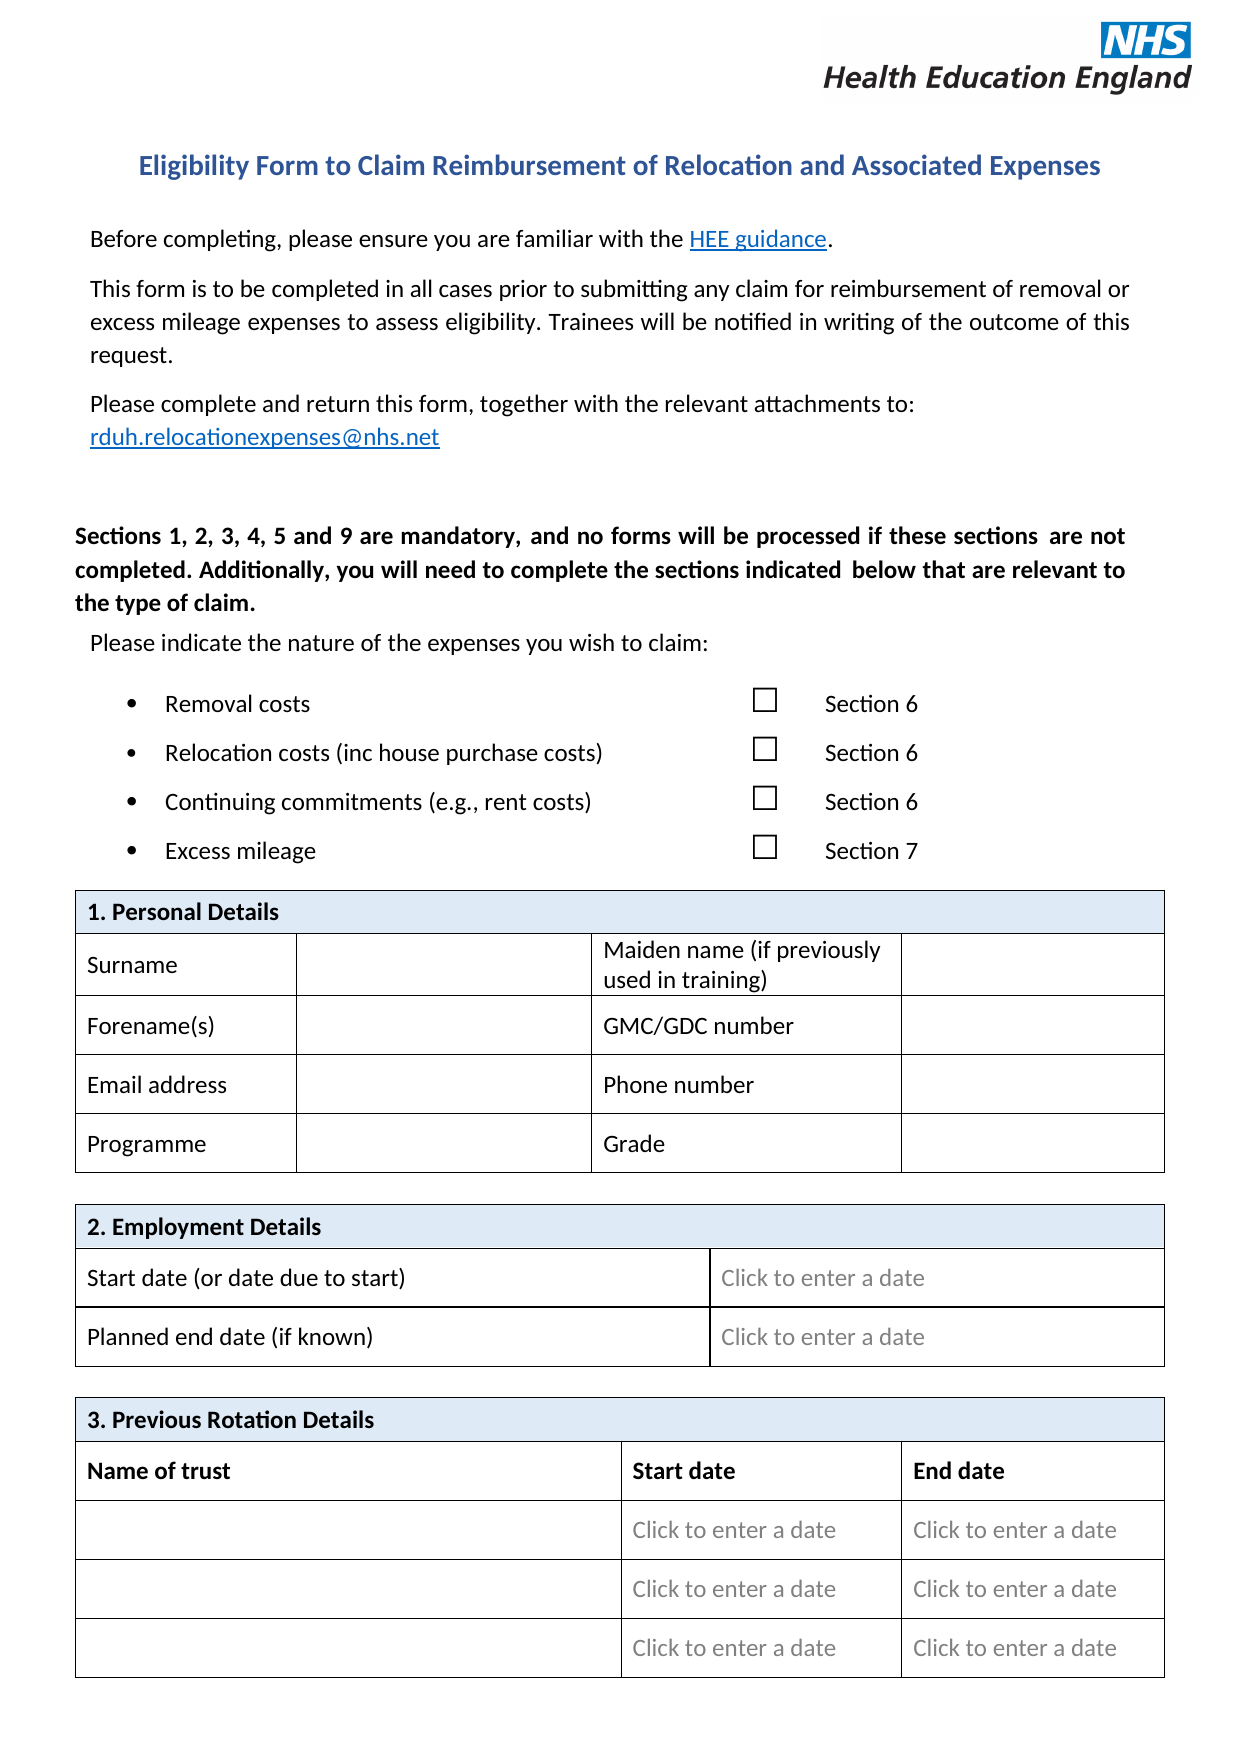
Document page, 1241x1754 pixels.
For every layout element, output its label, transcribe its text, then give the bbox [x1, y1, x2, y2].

subtitle Sections 1, 2, 3, 4, 5 and 9 are mandatory, and no forms will be processed if these sections are not completed. Additionally, you will need to complete the sections indicated below that are relevant to the type of claim. [75, 521, 1126, 617]
list Relocation costs (inc house purchase costs) Section 6 [127, 726, 1130, 771]
table_cell Surname [76, 934, 296, 995]
list Removal costs Section 6 [127, 677, 1165, 722]
list Excess mileage Section 7 [127, 824, 1130, 869]
table_cell [902, 1055, 1164, 1113]
table_cell [297, 934, 591, 995]
list Continuing commitments (e.g., rent costs) Section 6 [127, 775, 1130, 820]
table_cell [297, 1114, 591, 1172]
text Please indicate the nature of the expenses you wish to claim: [90, 627, 1165, 658]
table_cell Name of trust [76, 1442, 621, 1500]
table_cell Grade [592, 1114, 901, 1172]
table_cell End date [902, 1442, 1164, 1500]
text This form is to be completed in all cases prior to submitting any claim for reimbursement of removal or excess mileage expenses to assess eligibility. Trainees will be notified in writing of the outcome of this request. [90, 273, 1130, 369]
table_cell [902, 996, 1164, 1054]
table_cell Programme [76, 1114, 296, 1172]
subtitle Eligibility Form to Claim Reimbursement of Relocation and Associated Expenses [75, 147, 1165, 183]
table_cell [76, 1560, 621, 1618]
picture [821, 14, 1199, 102]
table_cell Phone number [592, 1055, 901, 1113]
table_cell Maiden name (if previously used in training) [592, 934, 901, 995]
text Please complete and return this form, together with the relevant attachments to: rduh.relocationexpenses@nhs.net [90, 388, 1130, 452]
table_cell Start date [622, 1442, 901, 1500]
table_cell [76, 1619, 621, 1677]
table_cell [297, 996, 591, 1054]
table_header 1. Personal Details [76, 891, 1164, 933]
table_header 2. Employment Details [76, 1205, 1164, 1247]
table_cell [902, 1114, 1164, 1172]
table_cell GMC/GDC number [592, 996, 901, 1054]
table_cell [297, 1055, 591, 1113]
table_cell Email address [76, 1055, 296, 1113]
table_cell [902, 934, 1164, 995]
table_cell Forename(s) [76, 996, 296, 1054]
table_cell [76, 1501, 621, 1559]
table_cell Planned end date (if known) [76, 1308, 709, 1366]
table_header 3. Previous Rotation Details [76, 1398, 1164, 1441]
text Before completing, please ensure you are familiar with the HEE guidance. [90, 223, 1165, 254]
table_cell Start date (or date due to start) [76, 1249, 709, 1306]
